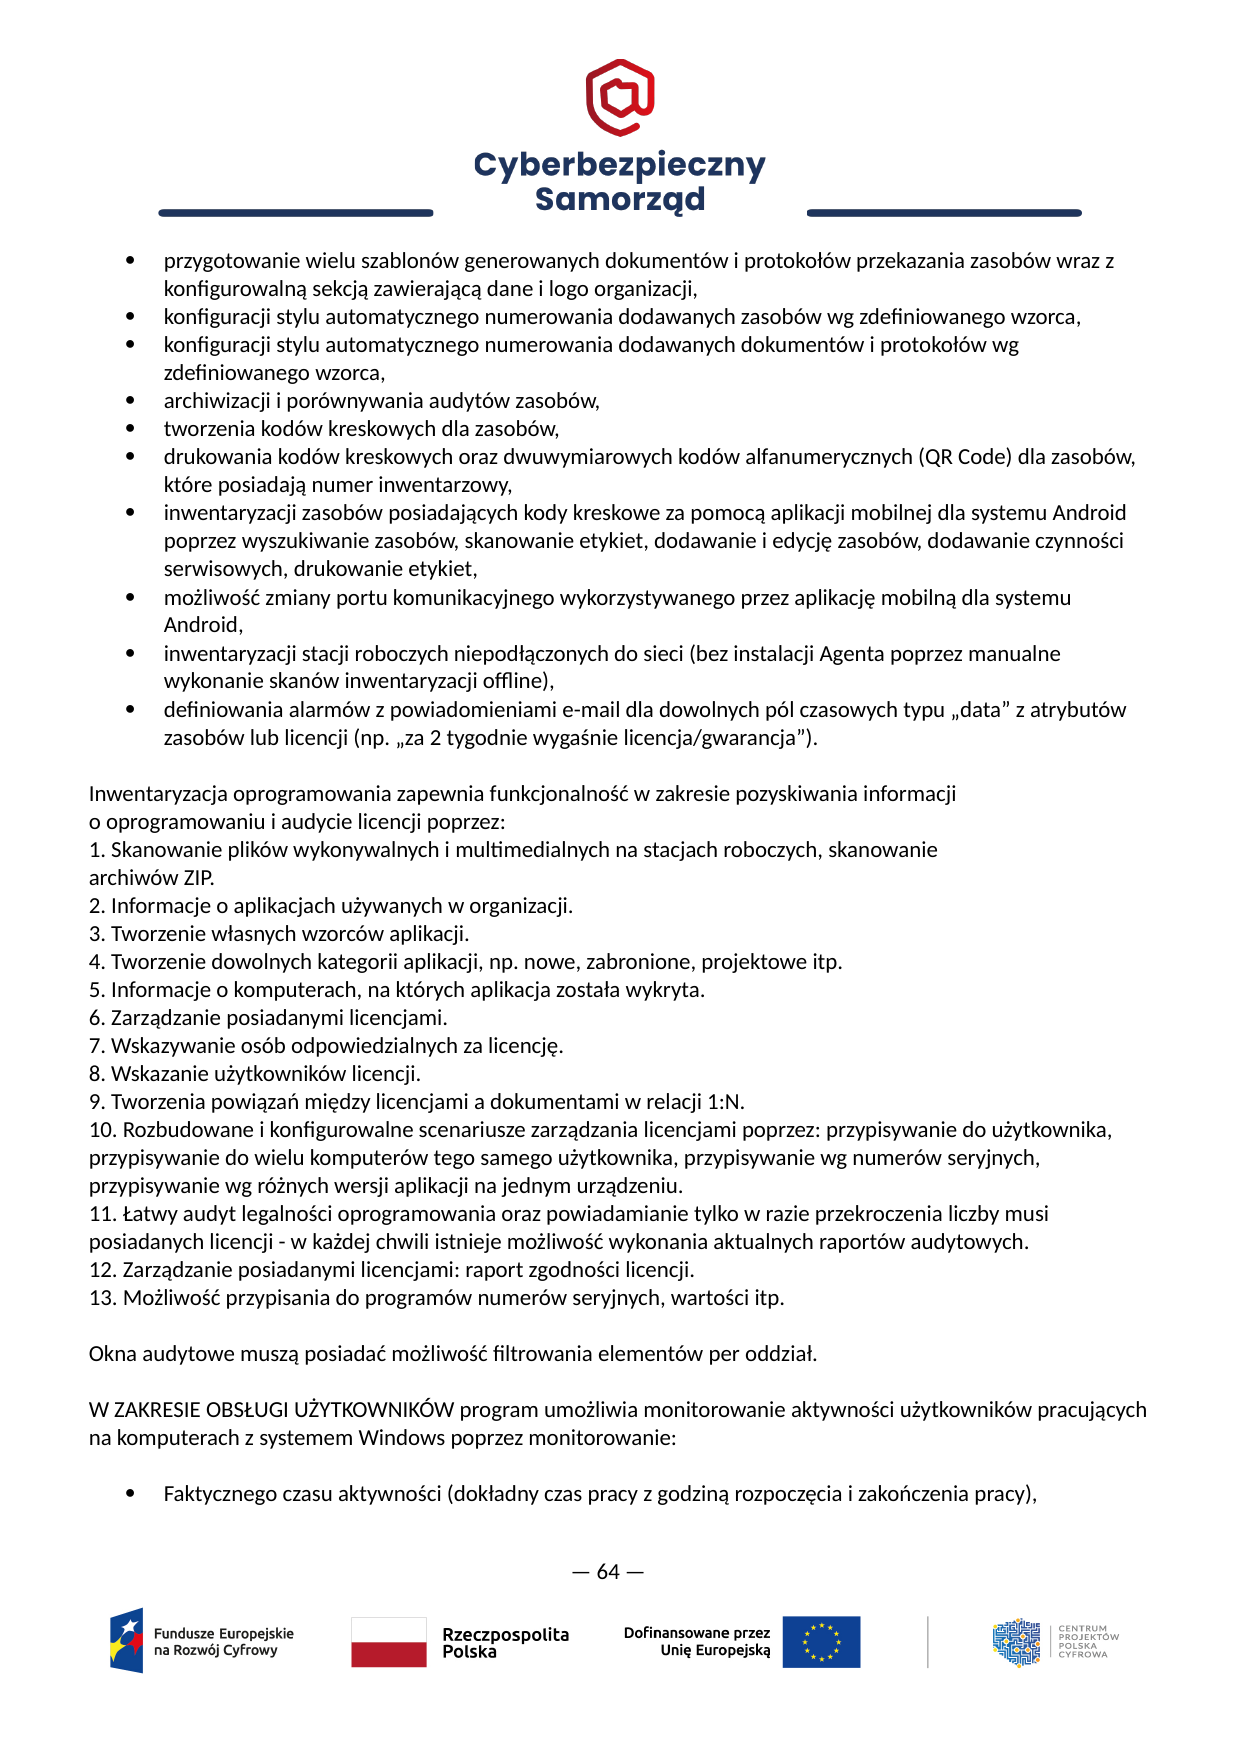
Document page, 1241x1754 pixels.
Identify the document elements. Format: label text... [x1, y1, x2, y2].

text 10. Rozbudowane i konfigurowalne scenariusze zarządzania licencjami poprzez: przypisywanie do użytkownika, przypisywanie do wielu komputerów tego samego użytkownika, przypisywanie wg numerów seryjnych, przypisywanie wg różnych wersji aplikacji na jednym urządzeniu. [88, 1115, 1152, 1199]
text 2. Informacje o aplikacjach używanych w organizacji. [88, 891, 1152, 919]
list konfiguracji stylu automatycznego numerowania dodawanych dokumentów i protokołów wg zdefiniowanego wzorca, [126, 330, 1152, 386]
text 4. Tworzenie dowolnych kategorii aplikacji, np. nowe, zabronione, projektowe itp. [88, 947, 1152, 975]
text 7. Wskazywanie osób odpowiedzialnych za licencję. [88, 1031, 1152, 1059]
picture [88, 1585, 1152, 1695]
text 8. Wskazanie użytkowników licencji. [88, 1059, 1152, 1087]
text 3. Tworzenie własnych wzorców aplikacji. [88, 919, 1152, 947]
list przygotowanie wielu szablonów generowanych dokumentów i protokołów przekazania zasobów wraz z konfigurowalną sekcją zawierającą dane i logo organizacji, [126, 246, 1152, 302]
list definiowania alarmów z powiadomieniami e-mail dla dowolnych pól czasowych typu „data” z atrybutów zasobów lub licencji (np. „za 2 tygodnie wygaśnie licencja/gwarancja”). [126, 695, 1152, 751]
list konfiguracji stylu automatycznego numerowania dodawanych zasobów wg zdefiniowanego wzorca, [126, 302, 1152, 330]
picture [474, 59, 766, 217]
text 6. Zarządzanie posiadanymi licencjami. [88, 1003, 1152, 1031]
text 11. Łatwy audyt legalności oprogramowania oraz powiadamianie tylko w razie przekroczenia liczby musi posiadanych licencji - w każdej chwili istnieje możliwość wykonania aktualnych raportów audytowych. [88, 1199, 1152, 1255]
list inwentaryzacji zasobów posiadających kody kreskowe za pomocą aplikacji mobilnej dla systemu Android poprzez wyszukiwanie zasobów, skanowanie etykiet, dodawanie i edycję zasobów, dodawanie czynności serwisowych, drukowanie etykiet, [126, 498, 1152, 583]
text 13. Możliwość przypisania do programów numerów seryjnych, wartości itp. [88, 1283, 1152, 1311]
text archiwów ZIP. [88, 863, 1152, 891]
picture [807, 209, 1082, 217]
list Faktycznego czasu aktywności (dokładny czas pracy z godziną rozpoczęcia i zakończenia pracy), [126, 1479, 1152, 1507]
picture [158, 209, 434, 217]
text 9. Tworzenia powiązań między licencjami a dokumentami w relacji 1:N. [88, 1087, 1152, 1115]
list archiwizacji i porównywania audytów zasobów, [126, 386, 1152, 414]
text 12. Zarządzanie posiadanymi licencjami: raport zgodności licencji. [88, 1255, 1152, 1283]
list tworzenia kodów kreskowych dla zasobów, [126, 414, 1152, 442]
text o oprogramowaniu i audycie licencji poprzez: [88, 807, 1152, 835]
text 5. Informacje o komputerach, na których aplikacja została wykryta. [88, 975, 1152, 1003]
list inwentaryzacji stacji roboczych niepodłączonych do sieci (bez instalacji Agenta poprzez manualne wykonanie skanów inwentaryzacji offline), [126, 639, 1152, 695]
text Inwentaryzacja oprogramowania zapewnia funkcjonalność w zakresie pozyskiwania informacji [88, 779, 1152, 807]
text W ZAKRESIE OBSŁUGI UŻYTKOWNIKÓW program umożliwia monitorowanie aktywności użytkowników pracujących na komputerach z systemem Windows poprzez monitorowanie: [88, 1395, 1152, 1451]
list możliwość zmiany portu komunikacyjnego wykorzystywanego przez aplikację mobilną dla systemu Android, [126, 583, 1152, 639]
text Okna audytowe muszą posiadać możliwość filtrowania elementów per oddział. [88, 1339, 1152, 1367]
list drukowania kodów kreskowych oraz dwuwymiarowych kodów alfanumerycznych (QR Code) dla zasobów, które posiadają numer inwentarzowy, [126, 442, 1152, 498]
text 1. Skanowanie plików wykonywalnych i multimedialnych na stacjach roboczych, skanowanie [88, 835, 1152, 863]
